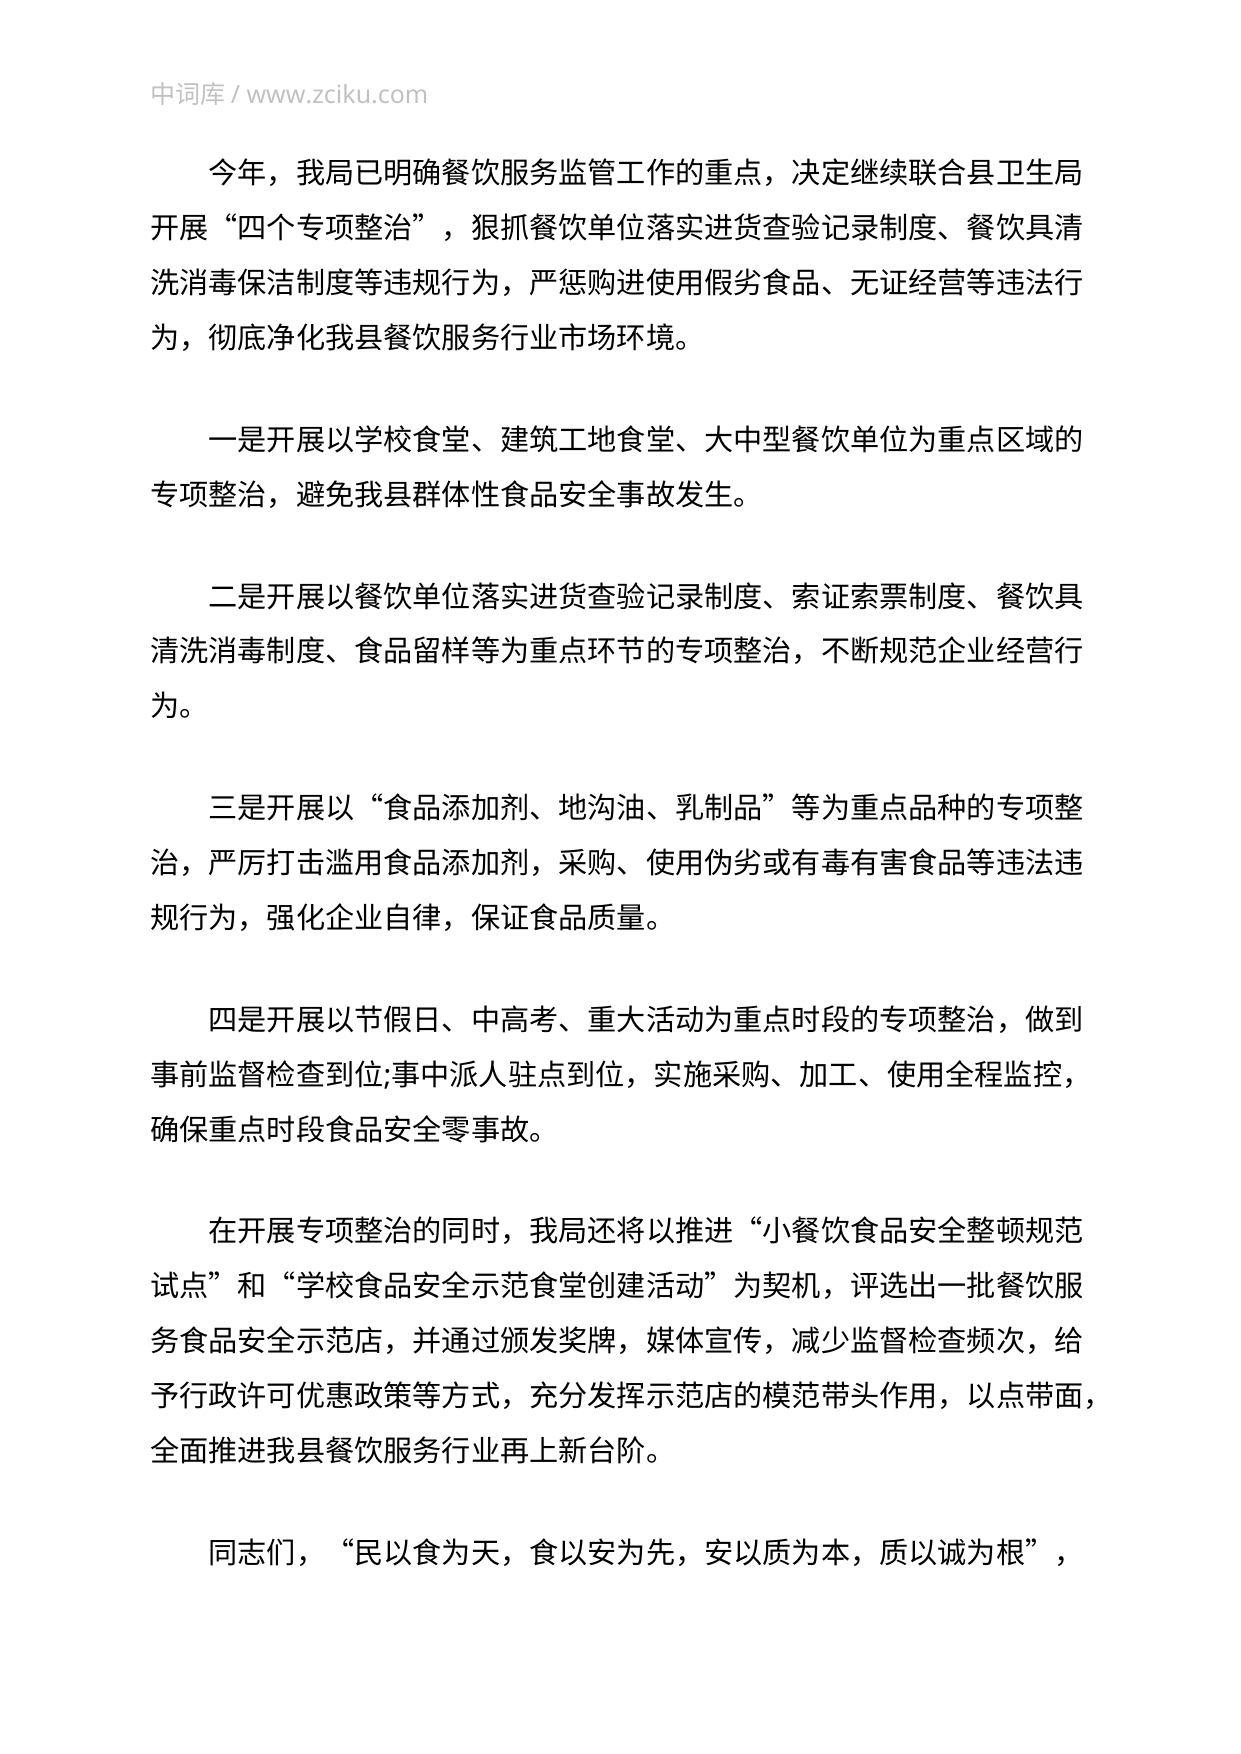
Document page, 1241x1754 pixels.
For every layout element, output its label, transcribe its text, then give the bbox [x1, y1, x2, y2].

text 一是开展以学校食堂、建筑工地食堂、大中型餐饮单位为重点区域的专项整治，避免我县群体性食品安全事故发生。 [150, 416, 1090, 514]
text 四是开展以节假日、中高考、重大活动为重点时段的专项整治，做到事前监督检查到位;事中派人驻点到位，实施采购、加工、使用全程监控，确保重点时段食品安全零事故。 [150, 996, 1090, 1148]
text 二是开展以餐饮单位落实进货查验记录制度、索证索票制度、餐饮具清洗消毒制度、食品留样等为重点环节的专项整治，不断规范企业经营行为。 [150, 573, 1090, 725]
text 在开展专项整治的同时，我局还将以推进“小餐饮食品安全整顿规范试点”和“学校食品安全示范食堂创建活动”为契机，评选出一批餐饮服务食品安全示范店，并通过颁发奖牌，媒体宣传，减少监督检查频次，给予行政许可优惠政策等方式，充分发挥示范店的模范带头作用，以点带面，全面推进我县餐饮服务行业再上新台阶。 [150, 1208, 1090, 1470]
text 三是开展以“食品添加剂、地沟油、乳制品”等为重点品种的专项整治，严厉打击滥用食品添加剂，采购、使用伪劣或有毒有害食品等违法违规行为，强化企业自律，保证食品质量。 [150, 785, 1090, 937]
text 今年，我局已明确餐饮服务监管工作的重点，决定继续联合县卫生局开展“四个专项整治”，狠抓餐饮单位落实进货查验记录制度、餐饮具清洗消毒保洁制度等违规行为，严惩购进使用假劣食品、无证经营等违法行为，彻底净化我县餐饮服务行业市场环境。 [150, 150, 1090, 357]
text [150, 1529, 1090, 1572]
